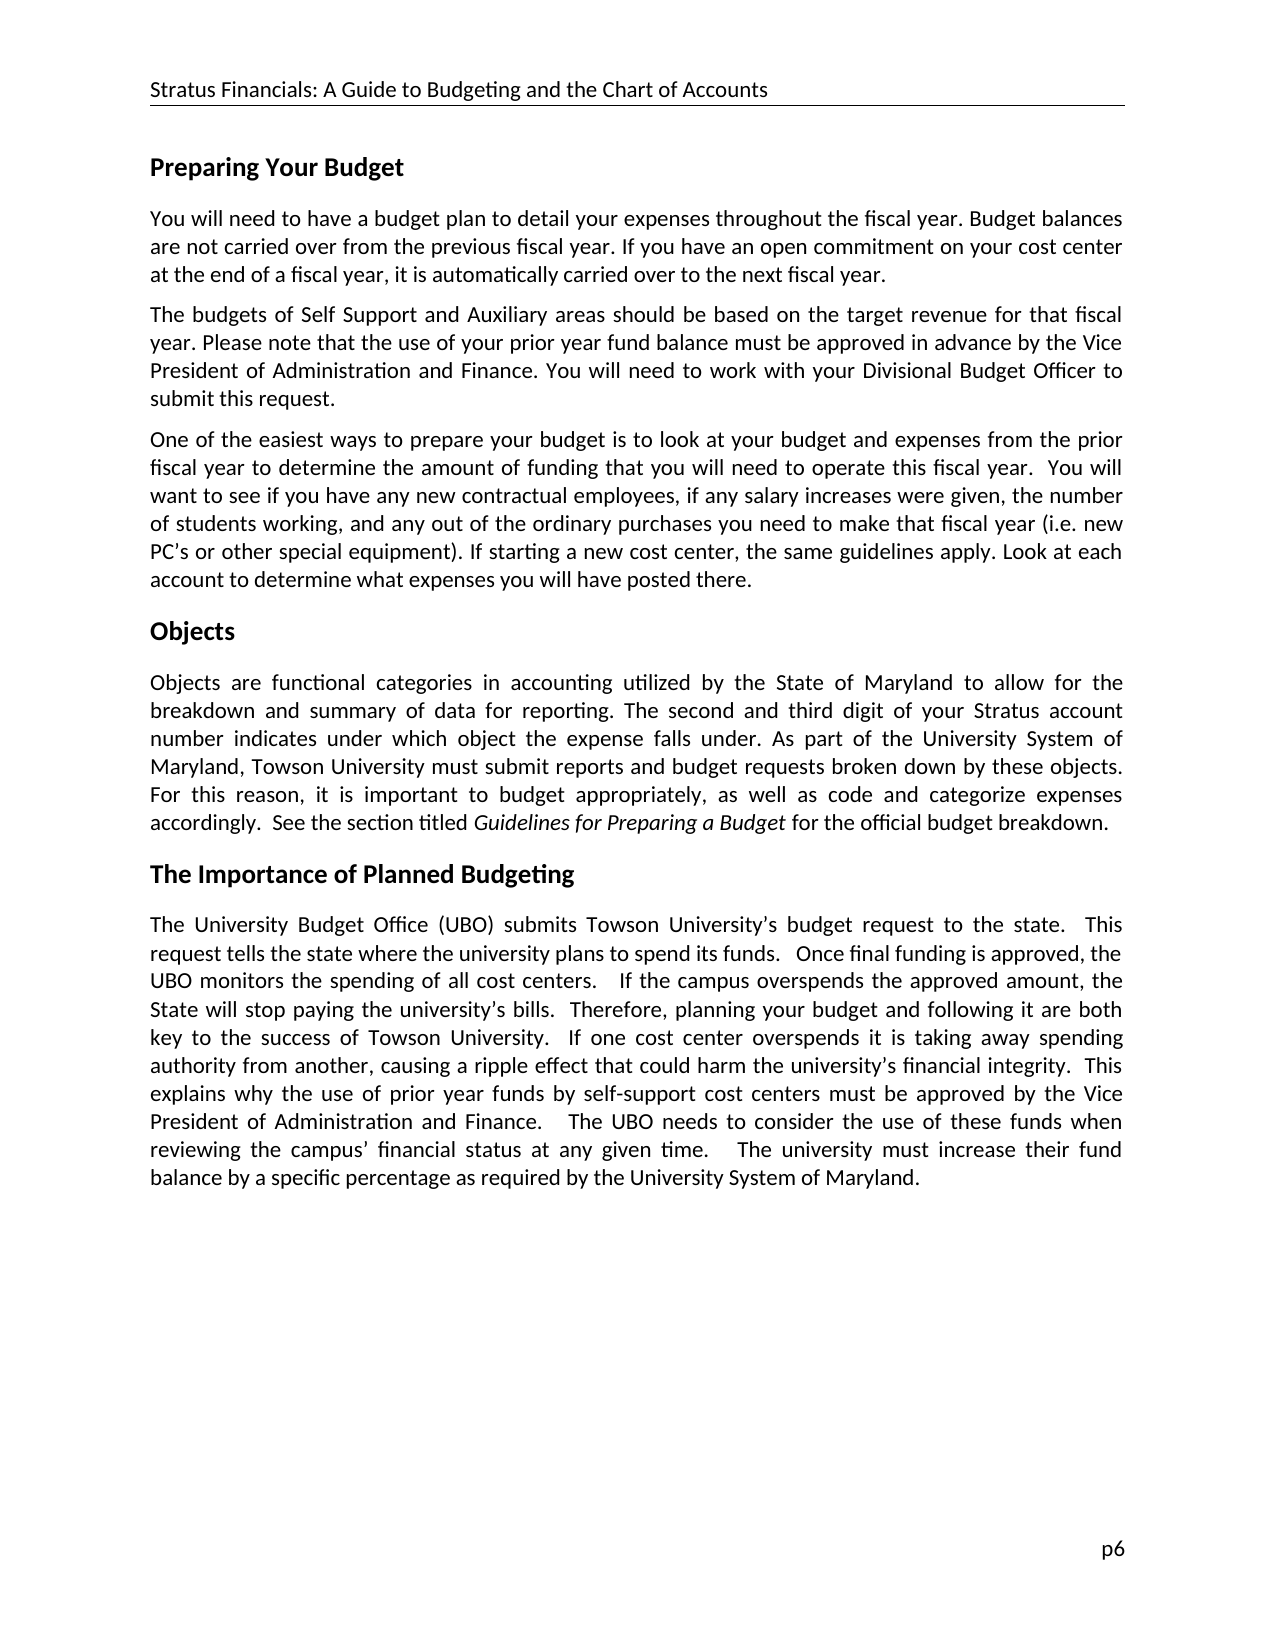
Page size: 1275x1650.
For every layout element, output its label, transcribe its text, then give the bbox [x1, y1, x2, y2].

text You will need to have a budget plan to detail your expenses throughout the fiscal year. Budget balances are not carried over from the previous fiscal year. If you have an open commitment on your cost center at the end of a fiscal year, it is automatically carried over to the next fiscal year. [150, 204, 1125, 288]
text The University Budget Office (UBO) submits Towson University’s budget request to the state. This request tells the state where the university plans to spend its funds. Once final funding is approved, the UBO monitors the spending of all cost centers. If the campus overspends the approved amount, the State will stop paying the university’s bills. Therefore, planning your budget and following it are both key to the success of Towson University. If one cost center overspends it is taking away spending authority from another, causing a ripple effect that could harm the university’s financial integrity. This explains why the use of prior year funds by self-support cost centers must be approved by the Vice President of Administration and Finance. The UBO needs to consider the use of these funds when reviewing the campus’ financial status at any given time. The university must increase their fund balance by a specific percentage as required by the University System of Maryland. [150, 911, 1125, 1191]
text Objects are functional categories in accounting utilized by the State of Maryland to allow for the breakdown and summary of data for reporting. The second and third digit of your Stratus account number indicates under which object the expense falls under. As part of the University System of Maryland, Towson University must submit reports and budget requests broken down by these objects. For this reason, it is important to budget appropriately, as well as code and categorize expenses accordingly. See the section titled Guidelines for Preparing a Budget for the official budget breakdown. [150, 668, 1125, 836]
subtitle Objects [150, 614, 1125, 647]
subtitle Preparing Your Budget [150, 150, 1125, 183]
text The budgets of Self Support and Auxiliary areas should be based on the target revenue for that fiscal year. Please note that the use of your prior year fund balance must be approved in advance by the Vice President of Administration and Finance. You will need to work with your Divisional Budget Officer to submit this request. [150, 300, 1125, 412]
subtitle The Importance of Planned Budgeting [150, 857, 1125, 890]
text One of the easiest ways to prepare your budget is to look at your budget and expenses from the prior fiscal year to determine the amount of funding that you will need to operate this fiscal year. You will want to see if you have any new contractual employees, if any salary increases were given, the number of students working, and any out of the ordinary purchases you need to make that fiscal year (i.e. new PC’s or other special equipment). If starting a new cost center, the same guidelines apply. Look at each account to determine what expenses you will have posted there. [150, 425, 1125, 593]
